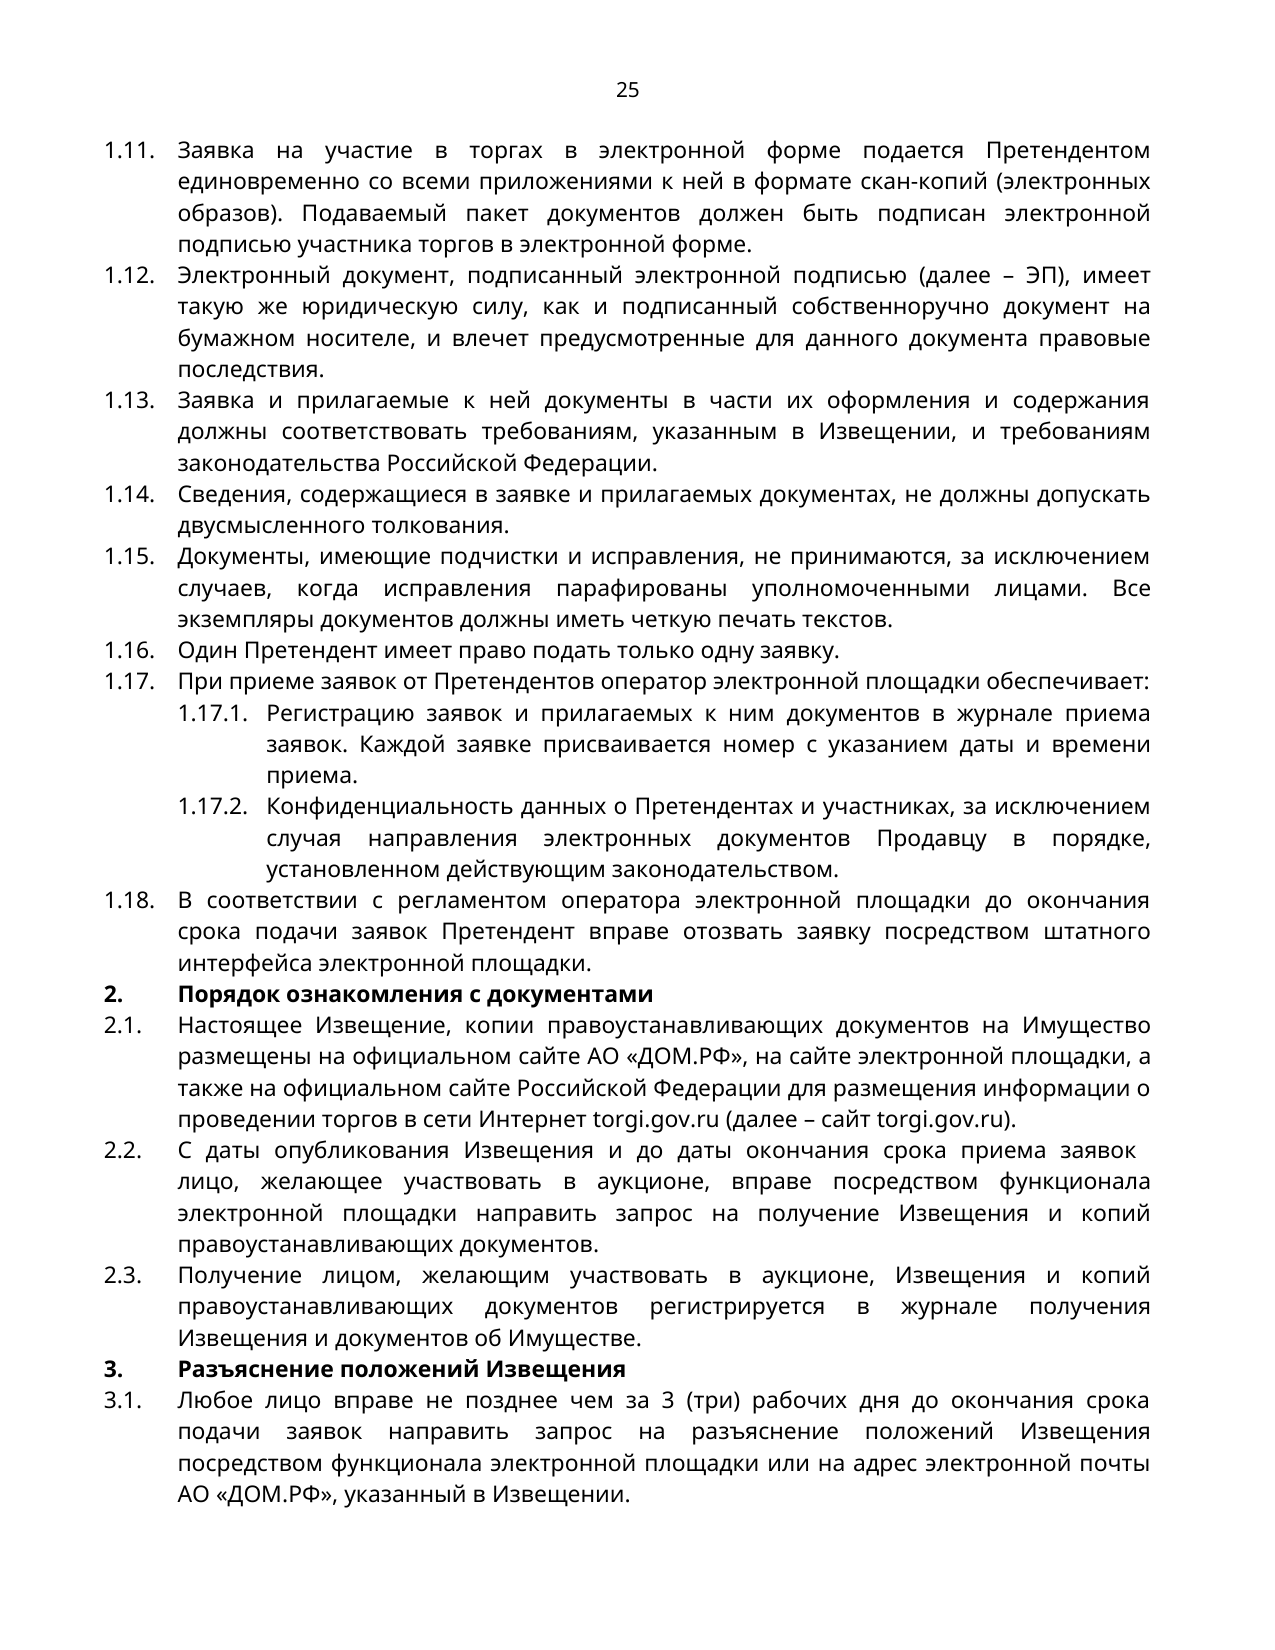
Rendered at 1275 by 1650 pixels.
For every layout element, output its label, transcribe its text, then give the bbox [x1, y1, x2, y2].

list Сведения, содержащиеся в заявке и прилагаемых документах, не должны допускать двусмысленного толкования. [103, 478, 1152, 540]
list Регистрацию заявок и прилагаемых к ним документов в журнале приема заявок. Каждой заявке присваивается номер с указанием даты и времени приема. [177, 696, 1152, 790]
list Электронный документ, подписанный электронной подписью (далее – ЭП), имеет такую же юридическую силу, как и подписанный собственноручно документ на бумажном носителе, и влечет предусмотренные для данного документа правовые последствия. [103, 259, 1152, 384]
list С даты опубликования Извещения и до даты окончания срока приема заявок лицо, желающее участвовать в аукционе, вправе посредством функционала электронной площадки направить запрос на получение Извещения и копий правоустанавливающих документов. [103, 1134, 1152, 1259]
list Документы, имеющие подчистки и исправления, не принимаются, за исключением случаев, когда исправления парафированы уполномоченными лицами. Все экземпляры документов должны иметь четкую печать текстов. [103, 540, 1152, 634]
list Получение лицом, желающим участвовать в аукционе, Извещения и копий правоустанавливающих документов регистрируется в журнале получения Извещения и документов об Имуществе. [103, 1259, 1152, 1353]
list Настоящее Извещение, копии правоустанавливающих документов на Имущество размещены на официальном сайте АО «ДОМ.РФ», на сайте электронной площадки, а также на официальном сайте Российской Федерации для размещения информации о проведении торгов в сети Интернет torgi.gov.ru (далее – сайт torgi.gov.ru). [103, 1009, 1152, 1134]
list Разъяснение положений Извещения [103, 1353, 1152, 1384]
list Порядок ознакомления с документами [103, 978, 1152, 1009]
list Один Претендент имеет право подать только одну заявку. [103, 634, 1152, 665]
list Конфиденциальность данных о Претендентах и участниках, за исключением случая направления электронных документов Продавцу в порядке, установленном действующим законодательством. [177, 790, 1152, 884]
list Любое лицо вправе не позднее чем за 3 (три) рабочих дня до окончания срока подачи заявок направить запрос на разъяснение положений Извещения посредством функционала электронной площадки или на адрес электронной почты АО «ДОМ.РФ», указанный в Извещении. [103, 1384, 1152, 1509]
list Заявка и прилагаемые к ней документы в части их оформления и содержания должны соответствовать требованиям, указанным в Извещении, и требованиям законодательства Российской Федерации. [103, 384, 1152, 478]
list В соответствии с регламентом оператора электронной площадки до окончания срока подачи заявок Претендент вправе отозвать заявку посредством штатного интерфейса электронной площадки. [103, 884, 1152, 978]
list При приеме заявок от Претендентов оператор электронной площадки обеспечивает: [103, 665, 1152, 696]
list Заявка на участие в торгах в электронной форме подается Претендентом единовременно со всеми приложениями к ней в формате скан-копий (электронных образов). Подаваемый пакет документов должен быть подписан электронной подписью участника торгов в электронной форме. [103, 134, 1152, 259]
